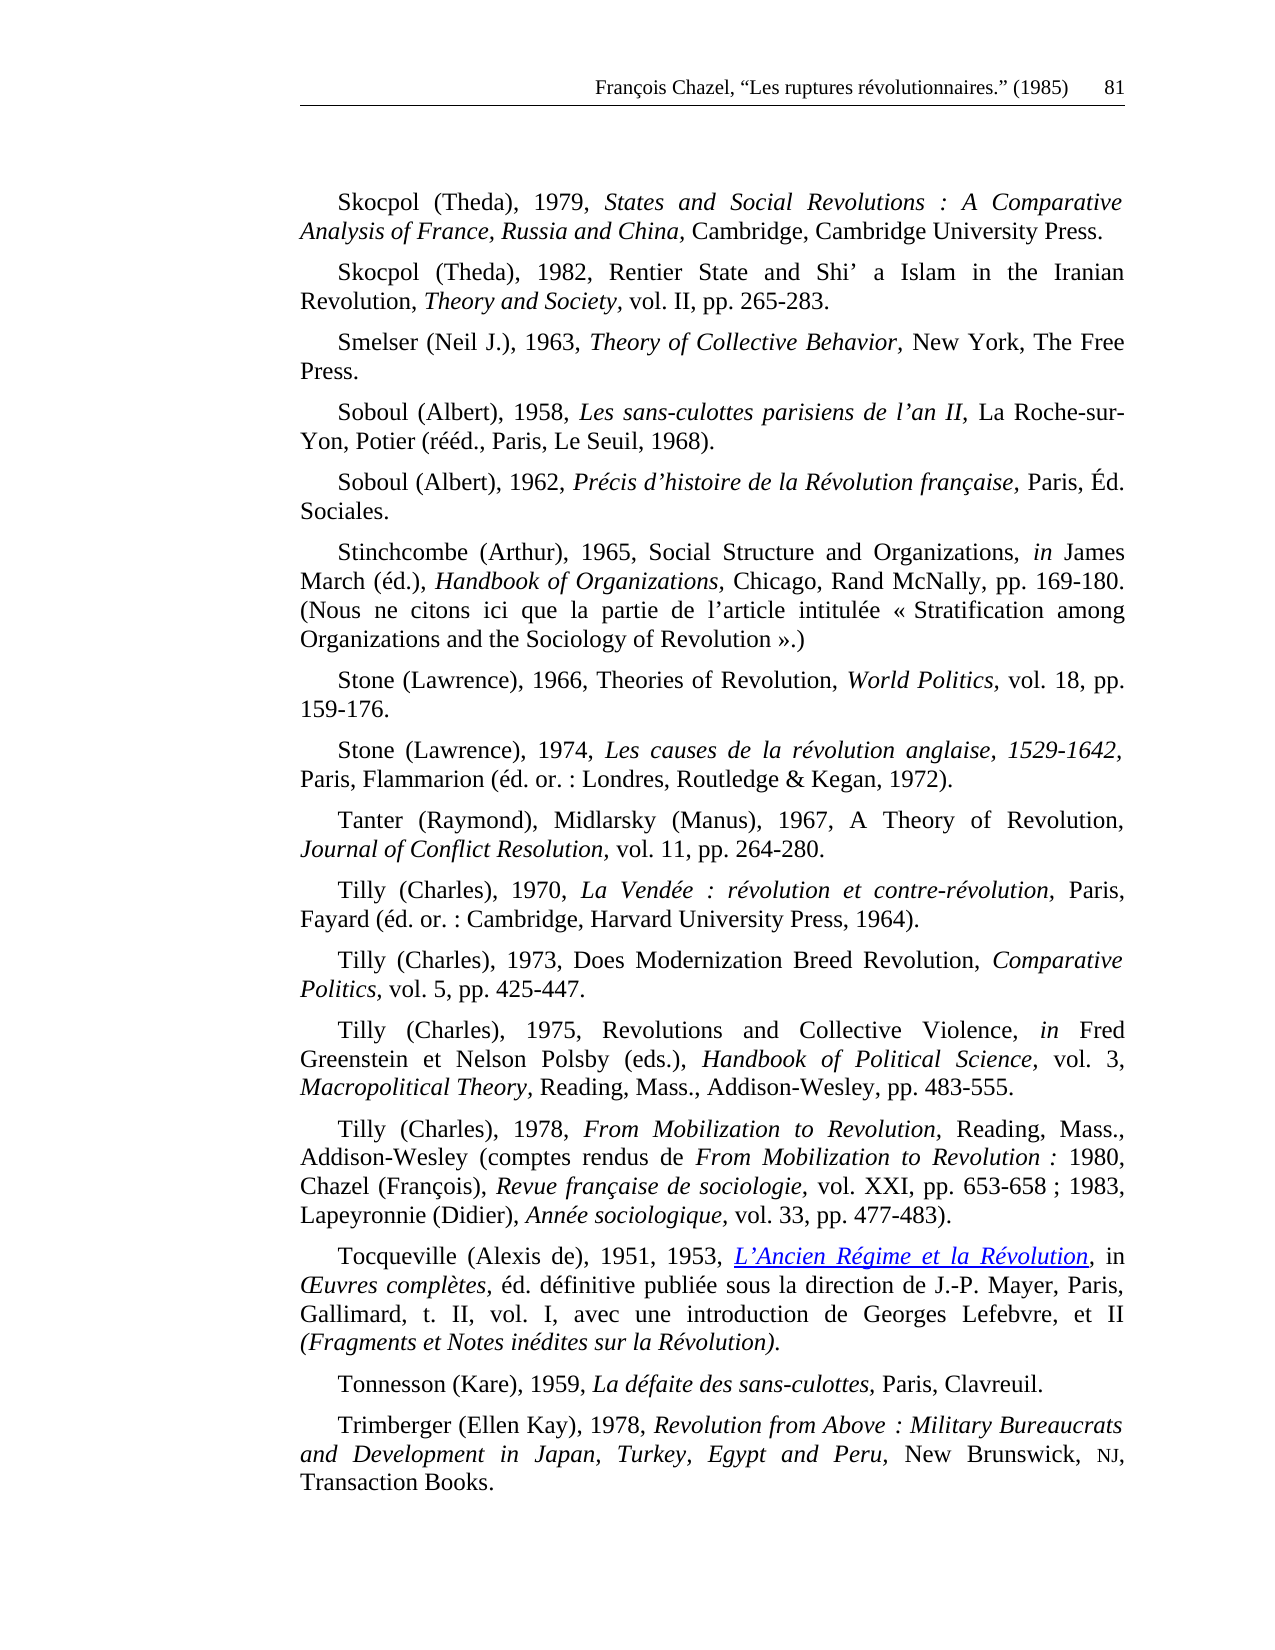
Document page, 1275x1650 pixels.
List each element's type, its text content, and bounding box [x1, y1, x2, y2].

text Soboul (Albert), 1958, Les sans-culottes parisiens de l’an II, La Roche-sur-Yon, Potier (rééd., Paris, Le Seuil, 1968). [300, 397, 1125, 455]
text Smelser (Neil J.), 1963, Theory of Collective Behavior, New York, The Free Press. [300, 327, 1125, 385]
text Tilly (Charles), 1970, La Vendée : révolution et contre-révolution, Paris, Fayard (éd. or. : Cambridge, Harvard University Press, 1964). [300, 875, 1125, 932]
text Tilly (Charles), 1973, Does Modernization Breed Revolution, Comparative Politics, vol. 5, pp. 425-447. [300, 945, 1125, 1002]
text Stone (Lawrence), 1974, Les causes de la révolution anglaise, 1529-1642, Paris, Flammarion (éd. or. : Londres, Routledge & Kegan, 1972). [300, 735, 1125, 792]
text Tonnesson (Kare), 1959, La défaite des sans-culottes, Paris, Clavreuil. [300, 1369, 1125, 1397]
text Stinchcombe (Arthur), 1965, Social Structure and Organizations, in James March (éd.), Handbook of Organizations, Chicago, Rand McNally, pp. 169-180. (Nous ne citons ici que la partie de l’article intitulée « Stratification among Organizations and the Sociology of Revolution ».) [300, 537, 1125, 652]
text Tanter (Raymond), Midlarsky (Manus), 1967, A Theory of Revolution, Journal of Conflict Resolution, vol. 11, pp. 264-280. [300, 805, 1125, 862]
text Trimberger (Ellen Kay), 1978, Revolution from Above : Military Bureaucrats and Development in Japan, Turkey, Egypt and Peru, New Brunswick, nj, Transaction Books. [300, 1410, 1125, 1496]
text Stone (Lawrence), 1966, Theories of Revolution, World Politics, vol. 18, pp. 159-176. [300, 665, 1125, 722]
text Tocqueville (Alexis de), 1951, 1953, L’Ancien Régime et la Révolution, in Œuvres complètes, éd. définitive publiée sous la direction de J.-P. Mayer, Paris, Gallimard, t. II, vol. I, avec une introduction de Georges Lefebvre, et II (Fragments et Notes inédites sur la Révolution). [300, 1241, 1125, 1356]
text Skocpol (Theda), 1982, Rentier State and Shi’ a Islam in the Iranian Revolution, Theory and Society, vol. II, pp. 265-283. [300, 257, 1125, 315]
text Tilly (Charles), 1975, Revolutions and Collective Violence, in Fred Greenstein et Nelson Polsby (eds.), Handbook of Political Science, vol. 3, Macropolitical Theory, Reading, Mass., Addison-Wesley, pp. 483-555. [300, 1015, 1125, 1101]
text Soboul (Albert), 1962, Précis d’histoire de la Révolution française, Paris, Éd. Sociales. [300, 467, 1125, 525]
text Skocpol (Theda), 1979, States and Social Revolutions : A Comparative Analysis of France, Russia and China, Cambridge, Cambridge University Press. [300, 187, 1125, 245]
text Tilly (Charles), 1978, From Mobilization to Revolution, Reading, Mass., Addison-Wesley (comptes rendus de From Mobilization to Revolution : 1980, Chazel (François), Revue française de sociologie, vol. XXI, pp. 653-658 ; 1983, Lapeyronnie (Didier), Année sociologique, vol. 33, pp. 477-483). [300, 1114, 1125, 1229]
